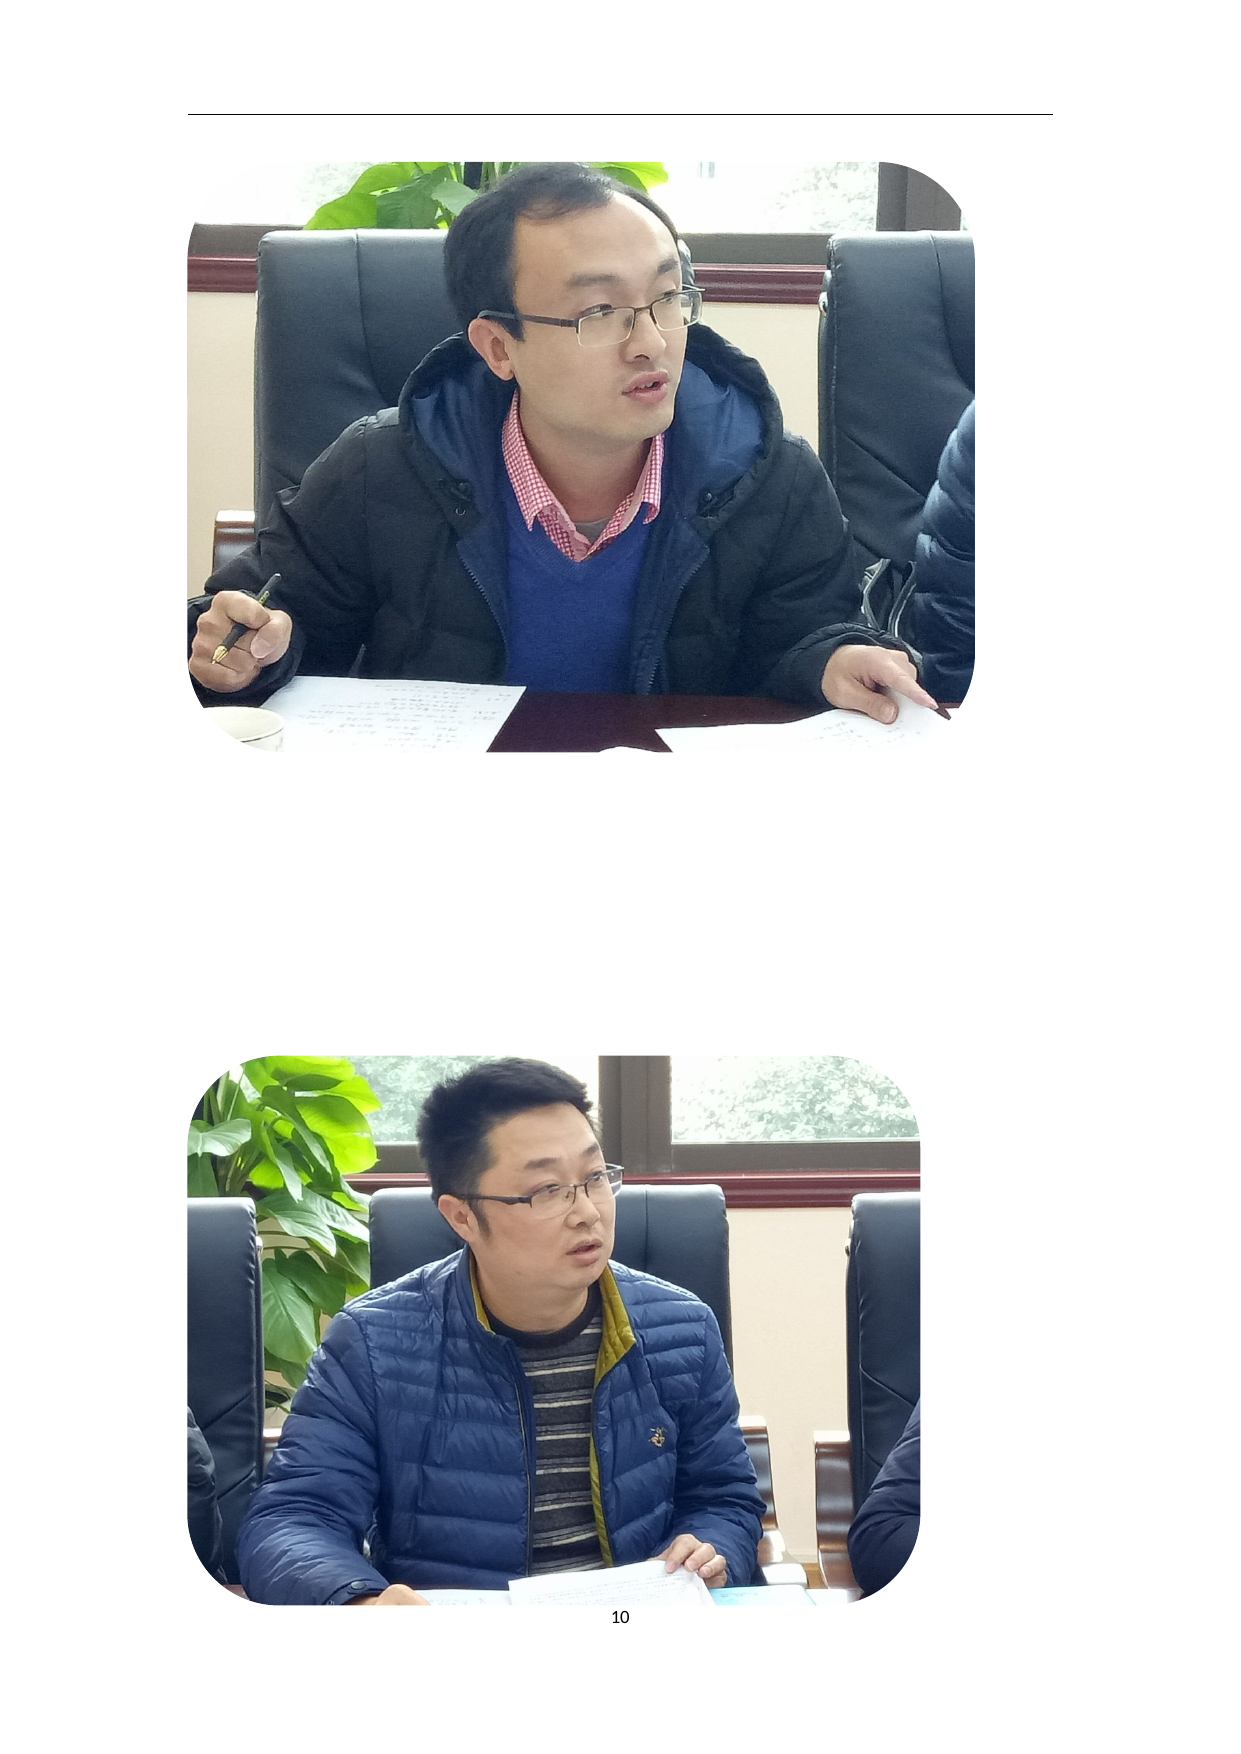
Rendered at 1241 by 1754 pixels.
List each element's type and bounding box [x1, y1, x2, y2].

picture [187, 161, 975, 753]
picture [187, 1055, 921, 1606]
